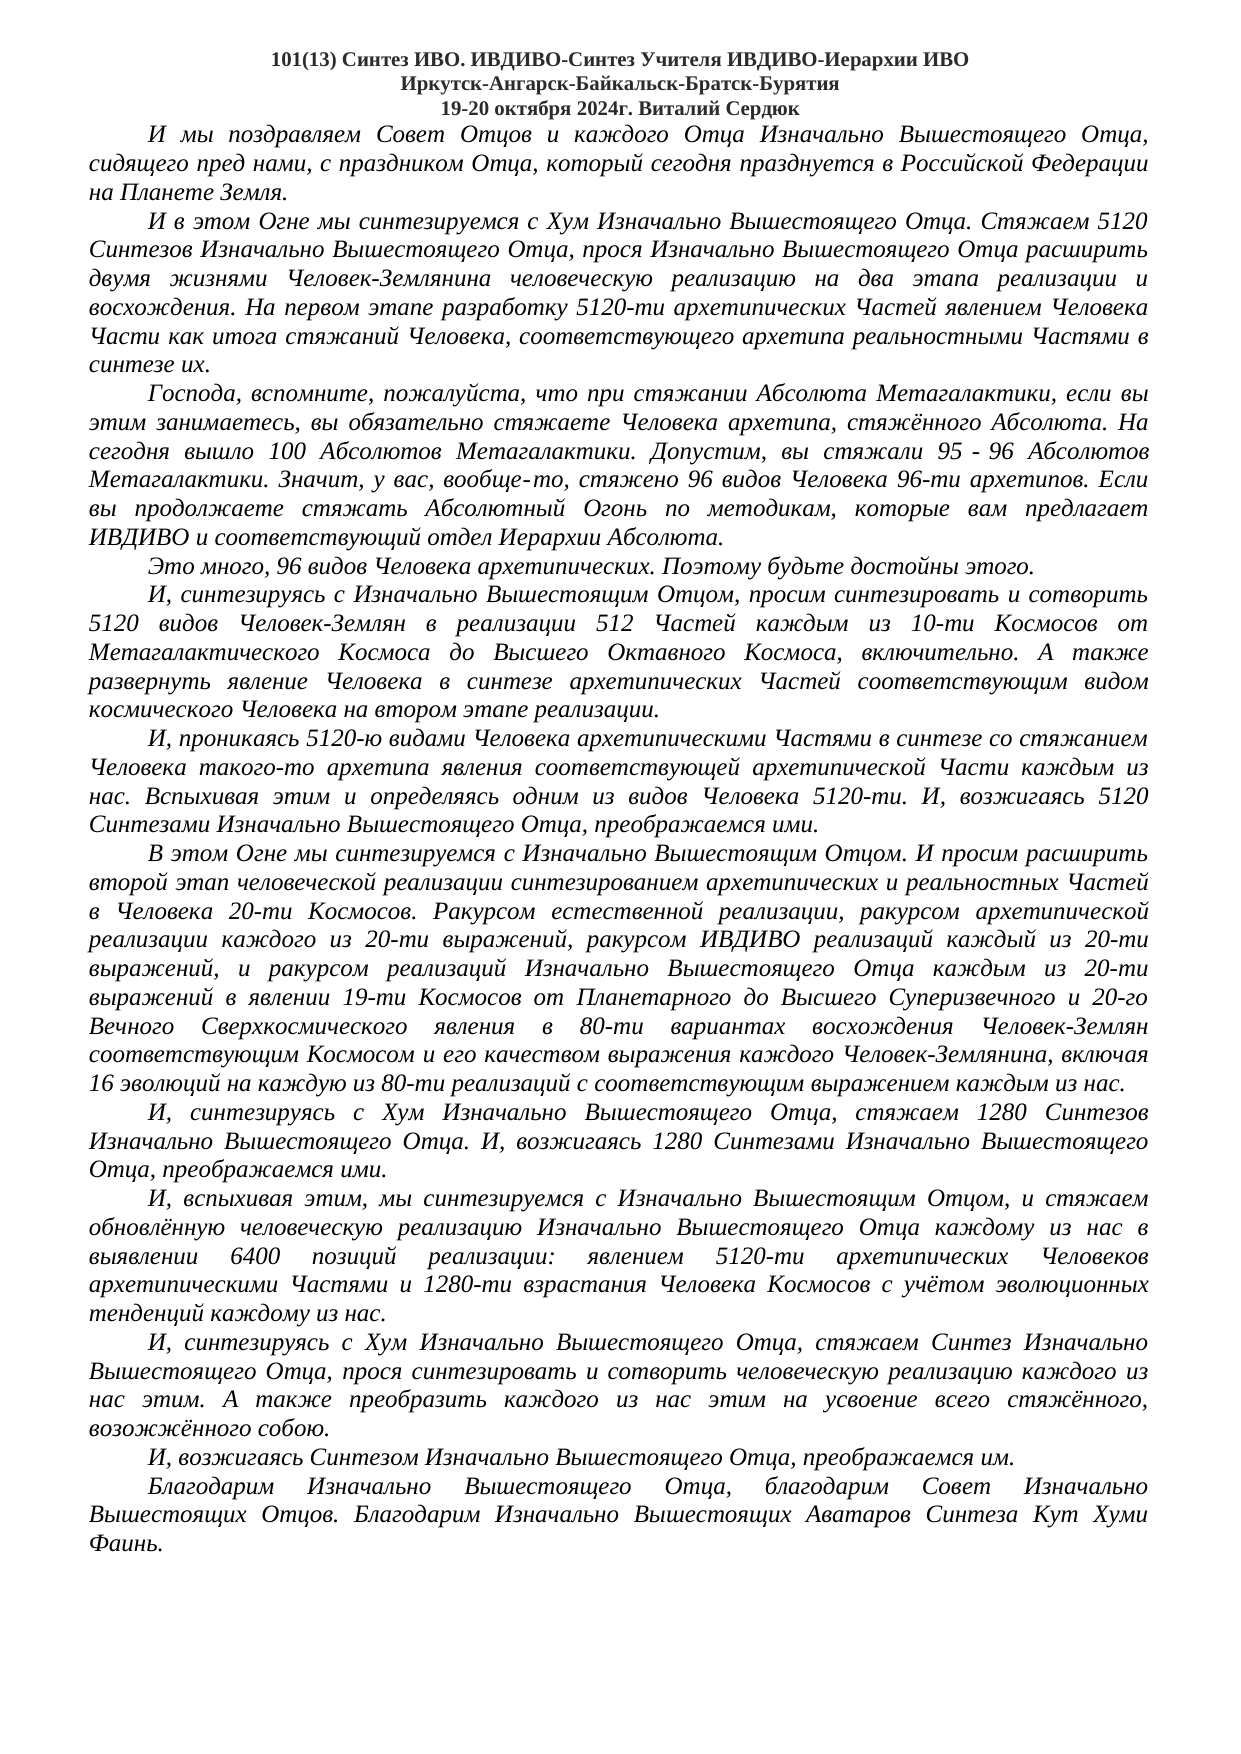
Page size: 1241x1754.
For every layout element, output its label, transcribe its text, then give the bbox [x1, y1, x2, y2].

text И, синтезируясь с Хум Изначально Вышестоящего Отца, стяжаем Синтез Изначально Вышестоящего Отца, прося синтезировать и сотворить человеческую реализацию каждого из нас этим. А также преобразить каждого из нас этим на усвоение всего стяжённого, возожжённого собою. [89, 1327, 1152, 1442]
text Это много, 96 видов Человека архетипических. Поэтому будьте достойны этого. [89, 551, 1152, 579]
text И, вспыхивая этим, мы синтезируемся с Изначально Вышестоящим Отцом, и стяжаем обновлённую человеческую реализацию Изначально Вышестоящего Отца каждому из нас в выявлении 6400 позиций реализации: явлением 5120-ти архетипических Человеков архетипическими Частями и 1280-ти взрастания Человека Космосов с учётом эволюционных тенденций каждому из нас. [89, 1183, 1152, 1327]
text И в этом Огне мы синтезируемся с Хум Изначально Вышестоящего Отца. Стяжаем 5120 Синтезов Изначально Вышестоящего Отца, прося Изначально Вышестоящего Отца расширить двумя жизнями Человек-Землянина человеческую реализацию на два этапа реализации и восхождения. На первом этапе разработку 5120-ти архетипических Частей явлением Человека Части как итога стяжаний Человека, соответствующего архетипа реальностными Частями в синтезе их. [89, 206, 1152, 378]
text Господа, вспомните, пожалуйста, что при стяжании Абсолюта Метагалактики, если вы этим занимаетесь, вы обязательно стяжаете Человека архетипа, стяжённого Абсолюта. На сегодня вышло 100 Абсолютов Метагалактики. Допустим, вы стяжали 95 - 96 Абсолютов Метагалактики. Значит, у вас, вообще-то, стяжено 96 видов Человека 96-ти архетипов. Если вы продолжаете стяжать Абсолютный Огонь по методикам, которые вам предлагает ИВДИВО и соответствующий отдел Иерархии Абсолюта. [89, 378, 1152, 551]
text И мы поздравляем Совет Отцов и каждого Отца Изначально Вышестоящего Отца, сидящего пред нами, с праздником Отца, который сегодня празднуется в Российской Федерации на Планете Земля. [89, 119, 1152, 206]
text И, синтезируясь с Хум Изначально Вышестоящего Отца, стяжаем 1280 Синтезов Изначально Вышестоящего Отца. И, возжигаясь 1280 Синтезами Изначально Вышестоящего Отца, преображаемся ими. [89, 1097, 1152, 1183]
text В этом Огне мы синтезируемся с Изначально Вышестоящим Отцом. И просим расширить второй этап человеческой реализации синтезированием архетипических и реальностных Частей в Человека 20-ти Космосов. Ракурсом естественной реализации, ракурсом архетипической реализации каждого из 20-ти выражений, ракурсом ИВДИВО реализаций каждый из 20-ти выражений, и ракурсом реализаций Изначально Вышестоящего Отца каждым из 20-ти выражений в явлении 19-ти Космосов от Планетарного до Высшего Суперизвечного и 20-го Вечного Сверхкосмического явления в 80-ти вариантах восхождения Человек-Землян соответствующим Космосом и его качеством выражения каждого Человек-Землянина, включая 16 эволюций на каждую из 80-ти реализаций с соответствующим выражением каждым из нас. [89, 838, 1152, 1097]
text И, возжигаясь Синтезом Изначально Вышестоящего Отца, преображаемся им. [89, 1442, 1152, 1471]
text Благодарим Изначально Вышестоящего Отца, благодарим Совет Изначально Вышестоящих Отцов. Благодарим Изначально Вышестоящих Аватаров Синтеза Кут Хуми Фаинь. [89, 1471, 1152, 1557]
text И, синтезируясь с Изначально Вышестоящим Отцом, просим синтезировать и сотворить 5120 видов Человек-Землян в реализации 512 Частей каждым из 10-ти Космосов от Метагалактического Космоса до Высшего Октавного Космоса, включительно. А также развернуть явление Человека в синтезе архетипических Частей соответствующим видом космического Человека на втором этапе реализации. [89, 579, 1152, 723]
text И, проникаясь 5120-ю видами Человека архетипическими Частями в синтезе со стяжанием Человека такого-то архетипа явления соответствующей архетипической Части каждым из нас. Вспыхивая этим и определяясь одним из видов Человека 5120-ти. И, возжигаясь 5120 Синтезами Изначально Вышестоящего Отца, преображаемся ими. [89, 723, 1152, 838]
